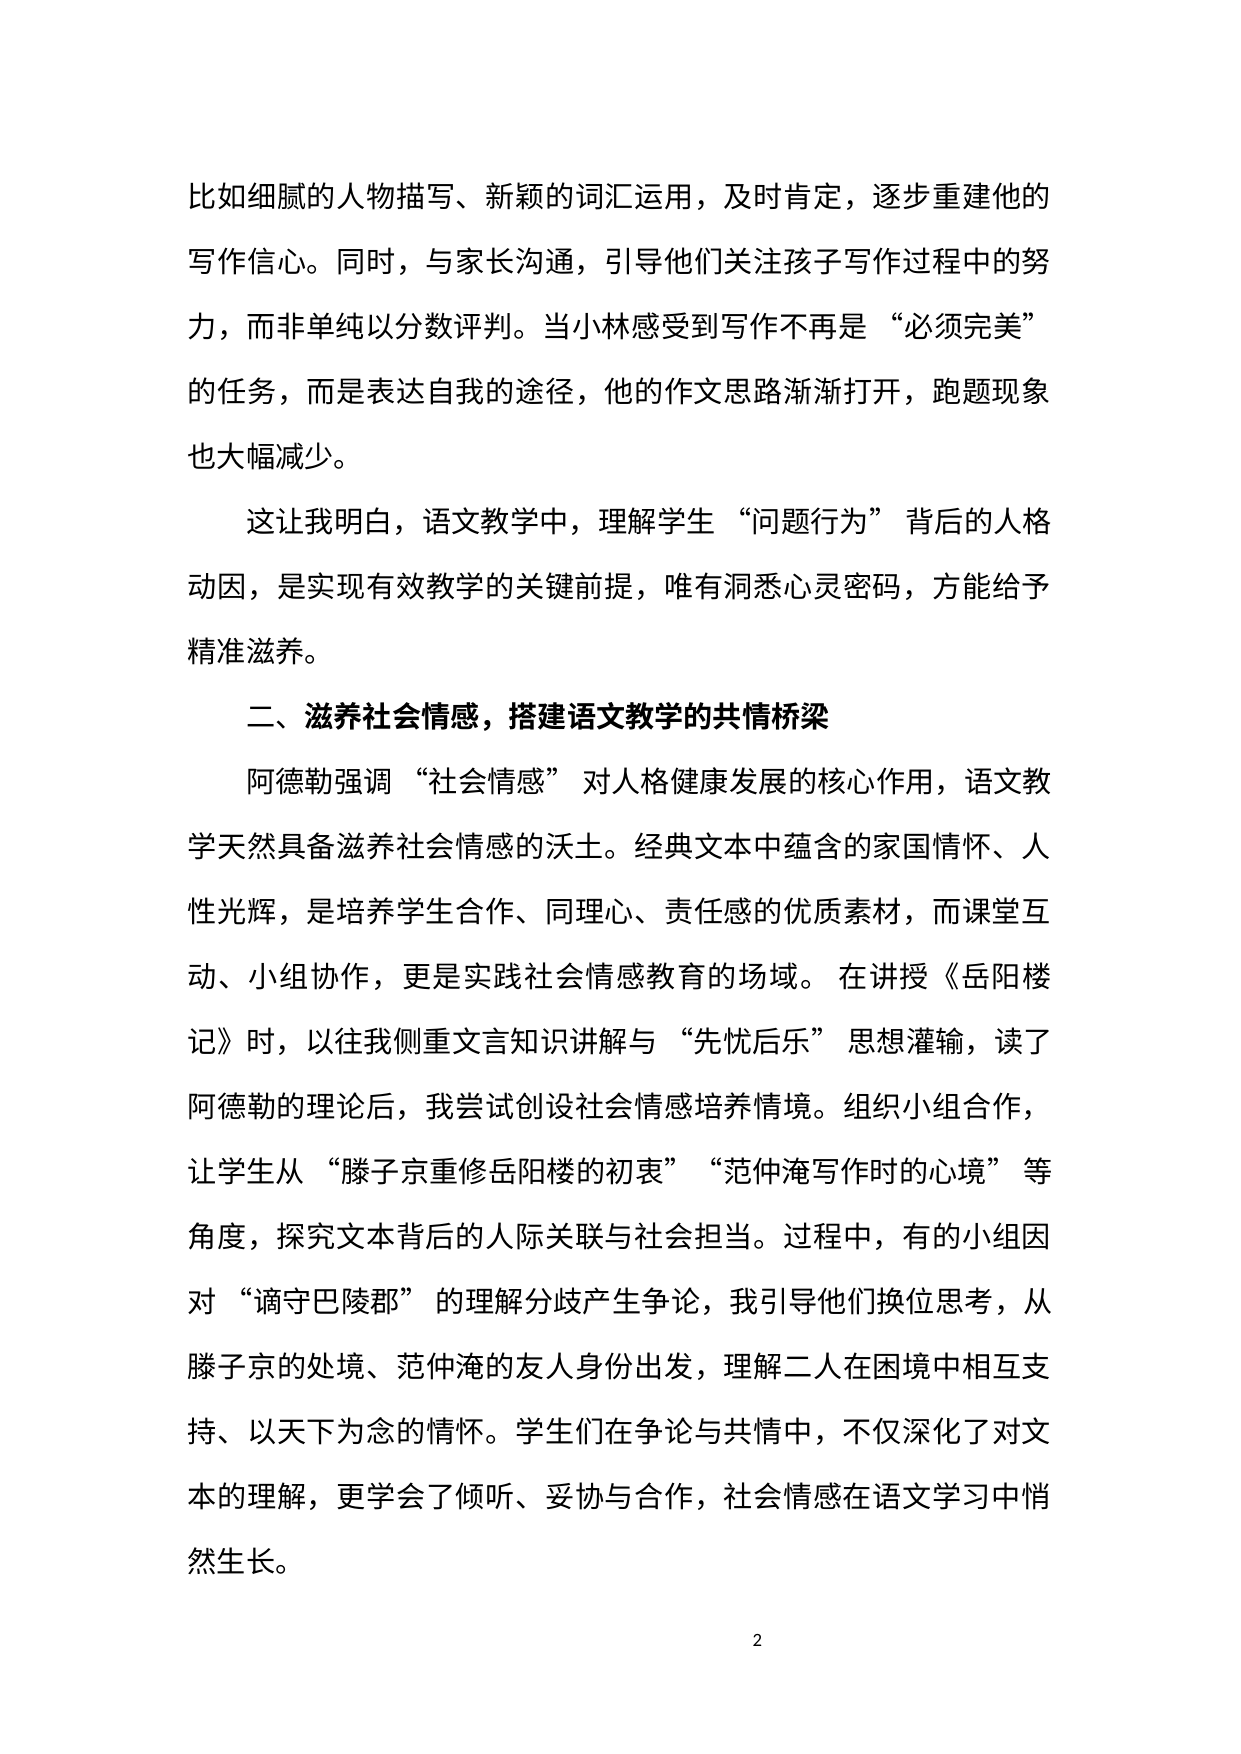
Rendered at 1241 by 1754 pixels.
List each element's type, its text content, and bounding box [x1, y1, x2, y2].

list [187, 162, 1053, 487]
list 这让我明白，语文教学中，理解学生 “问题行为” 背后的人格动因，是实现有效教学的关键前提，唯有洞悉心灵密码，方能给予精准滋养。 [187, 487, 1053, 682]
list 阿德勒强调 “社会情感” 对人格健康发展的核心作用，语文教学天然具备滋养社会情感的沃土。经典文本中蕴含的家国情怀、人性光辉，是培养学生合作、同理心、责任感的优质素材，而课堂互动、小组协作，更是实践社会情感教育的场域。 在讲授《岳阳楼记》时，以往我侧重文言知识讲解与 “先忧后乐” 思想灌输，读了阿德勒的理论后，我尝试创设社会情感培养情境。组织小组合作，让学生从 “滕子京重修岳阳楼的初衷”“范仲淹写作时的心境” 等角度，探究文本背后的人际关联与社会担当。过程中，有的小组因对 “谪守巴陵郡” 的理解分歧产生争论，我引导他们换位思考，从滕子京的处境、范仲淹的友人身份出发，理解二人在困境中相互支持、以天下为念的情怀。学生们在争论与共情中，不仅深化了对文本的理解，更学会了倾听、妥协与合作，社会情感在语文学习中悄然生长。 [187, 747, 1053, 1592]
list 滋养社会情感，搭建语文教学的共情桥梁 [187, 682, 1053, 747]
